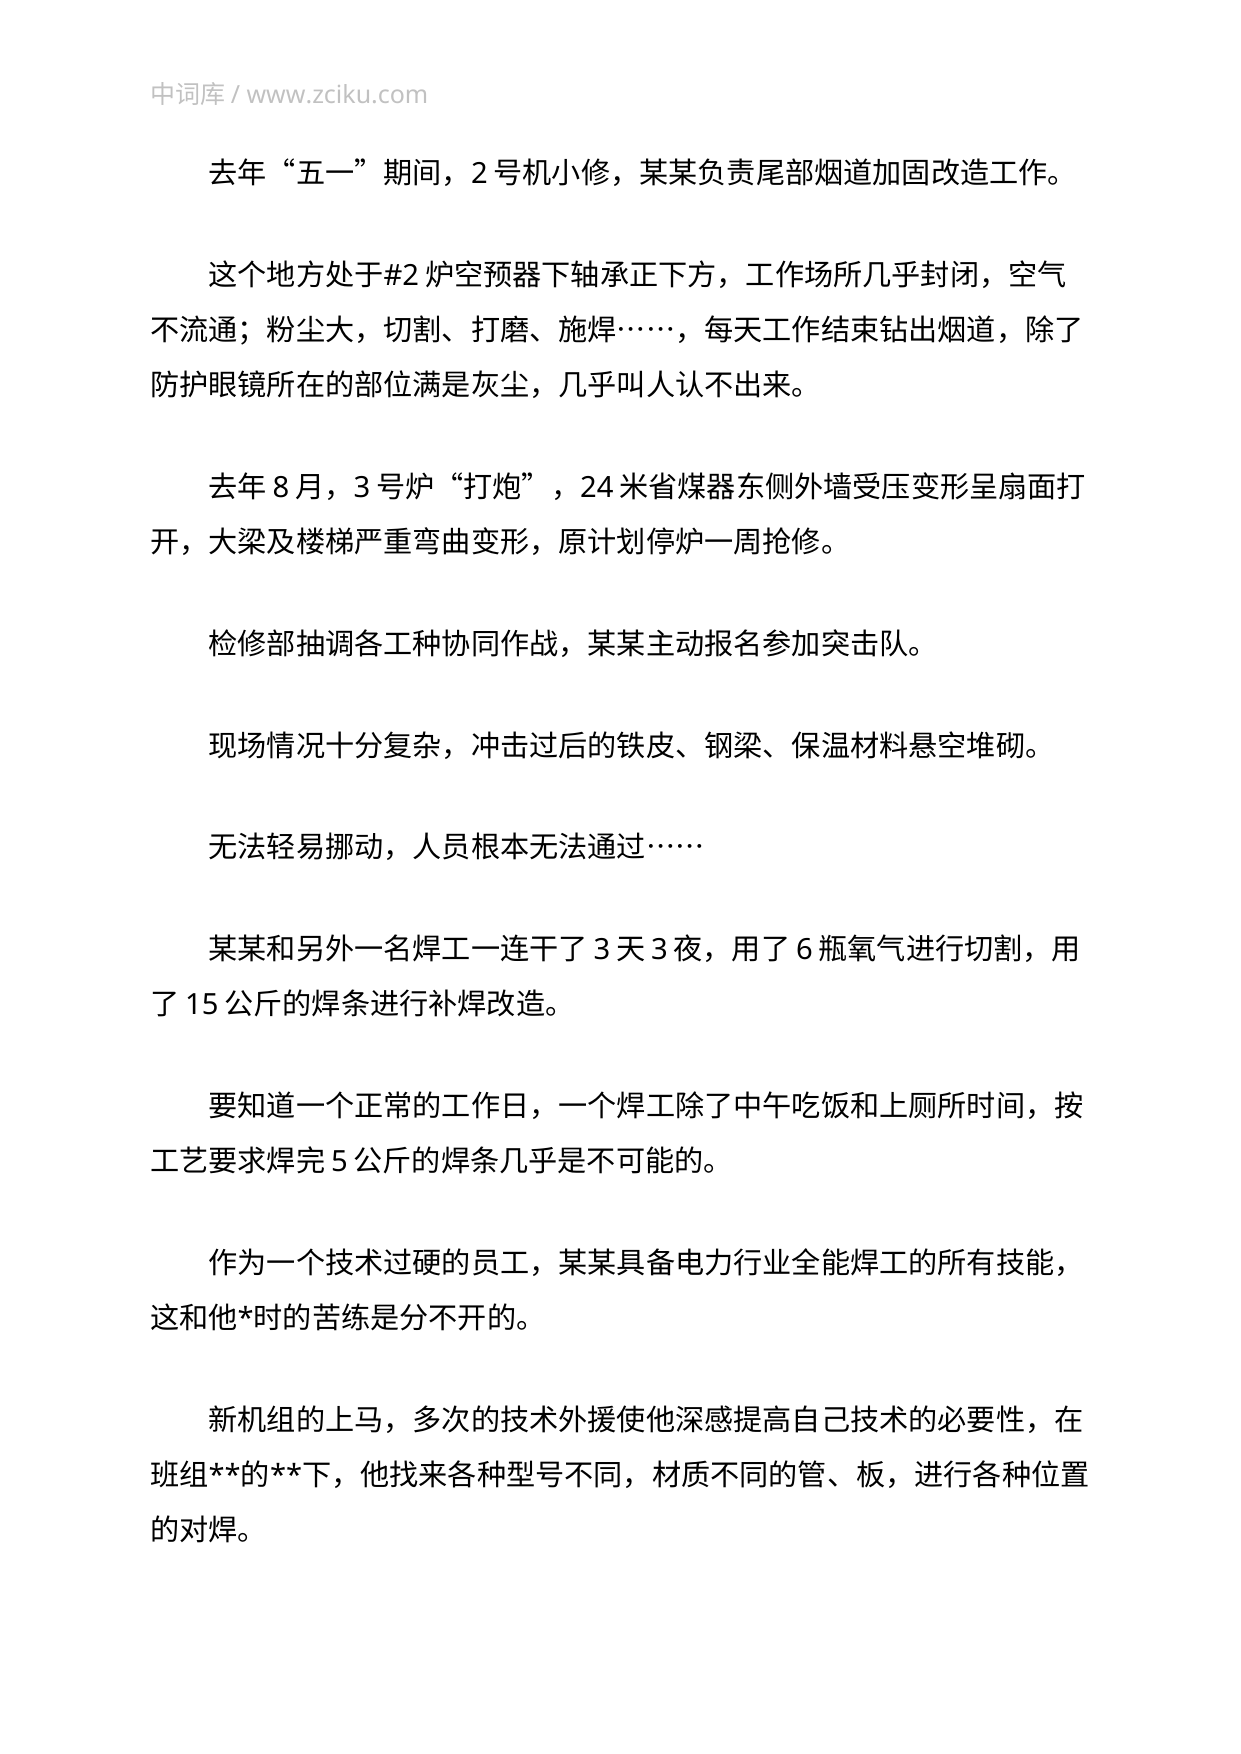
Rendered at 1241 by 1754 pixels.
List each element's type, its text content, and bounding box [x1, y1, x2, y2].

text 作为一个技术过硬的员工，某某具备电力行业全能焊工的所有技能，这和他*时的苦练是分不开的。 [150, 1239, 1090, 1337]
text 去年8月，3号炉“打炮”，24米省煤器东侧外墙受压变形呈扇面打开，大梁及楼梯严重弯曲变形，原计划停炉一周抢修。 [150, 464, 1090, 561]
text 这个地方处于#2炉空预器下轴承正下方，工作场所几乎封闭，空气不流通；粉尘大，切割、打磨、施焊……，每天工作结束钻出烟道，除了防护眼镜所在的部位满是灰尘，几乎叫人认不出来。 [150, 252, 1090, 404]
text 新机组的上马，多次的技术外援使他深感提高自己技术的必要性，在班组**的**下，他找来各种型号不同，材质不同的管、板，进行各种位置的对焊。 [150, 1396, 1090, 1549]
text 无法轻易挪动，人员根本无法通过…… [150, 824, 1090, 866]
text 去年“五一”期间，2号机小修，某某负责尾部烟道加固改造工作。 [150, 150, 1090, 192]
text 某某和另外一名焊工一连干了3天3夜，用了6瓶氧气进行切割，用了15公斤的焊条进行补焊改造。 [150, 926, 1090, 1023]
text 要知道一个正常的工作日，一个焊工除了中午吃饭和上厕所时间，按工艺要求焊完5公斤的焊条几乎是不可能的。 [150, 1083, 1090, 1180]
text 现场情况十分复杂，冲击过后的铁皮、钢梁、保温材料悬空堆砌。 [150, 722, 1090, 764]
text 检修部抽调各工种协同作战，某某主动报名参加突击队。 [150, 620, 1090, 663]
